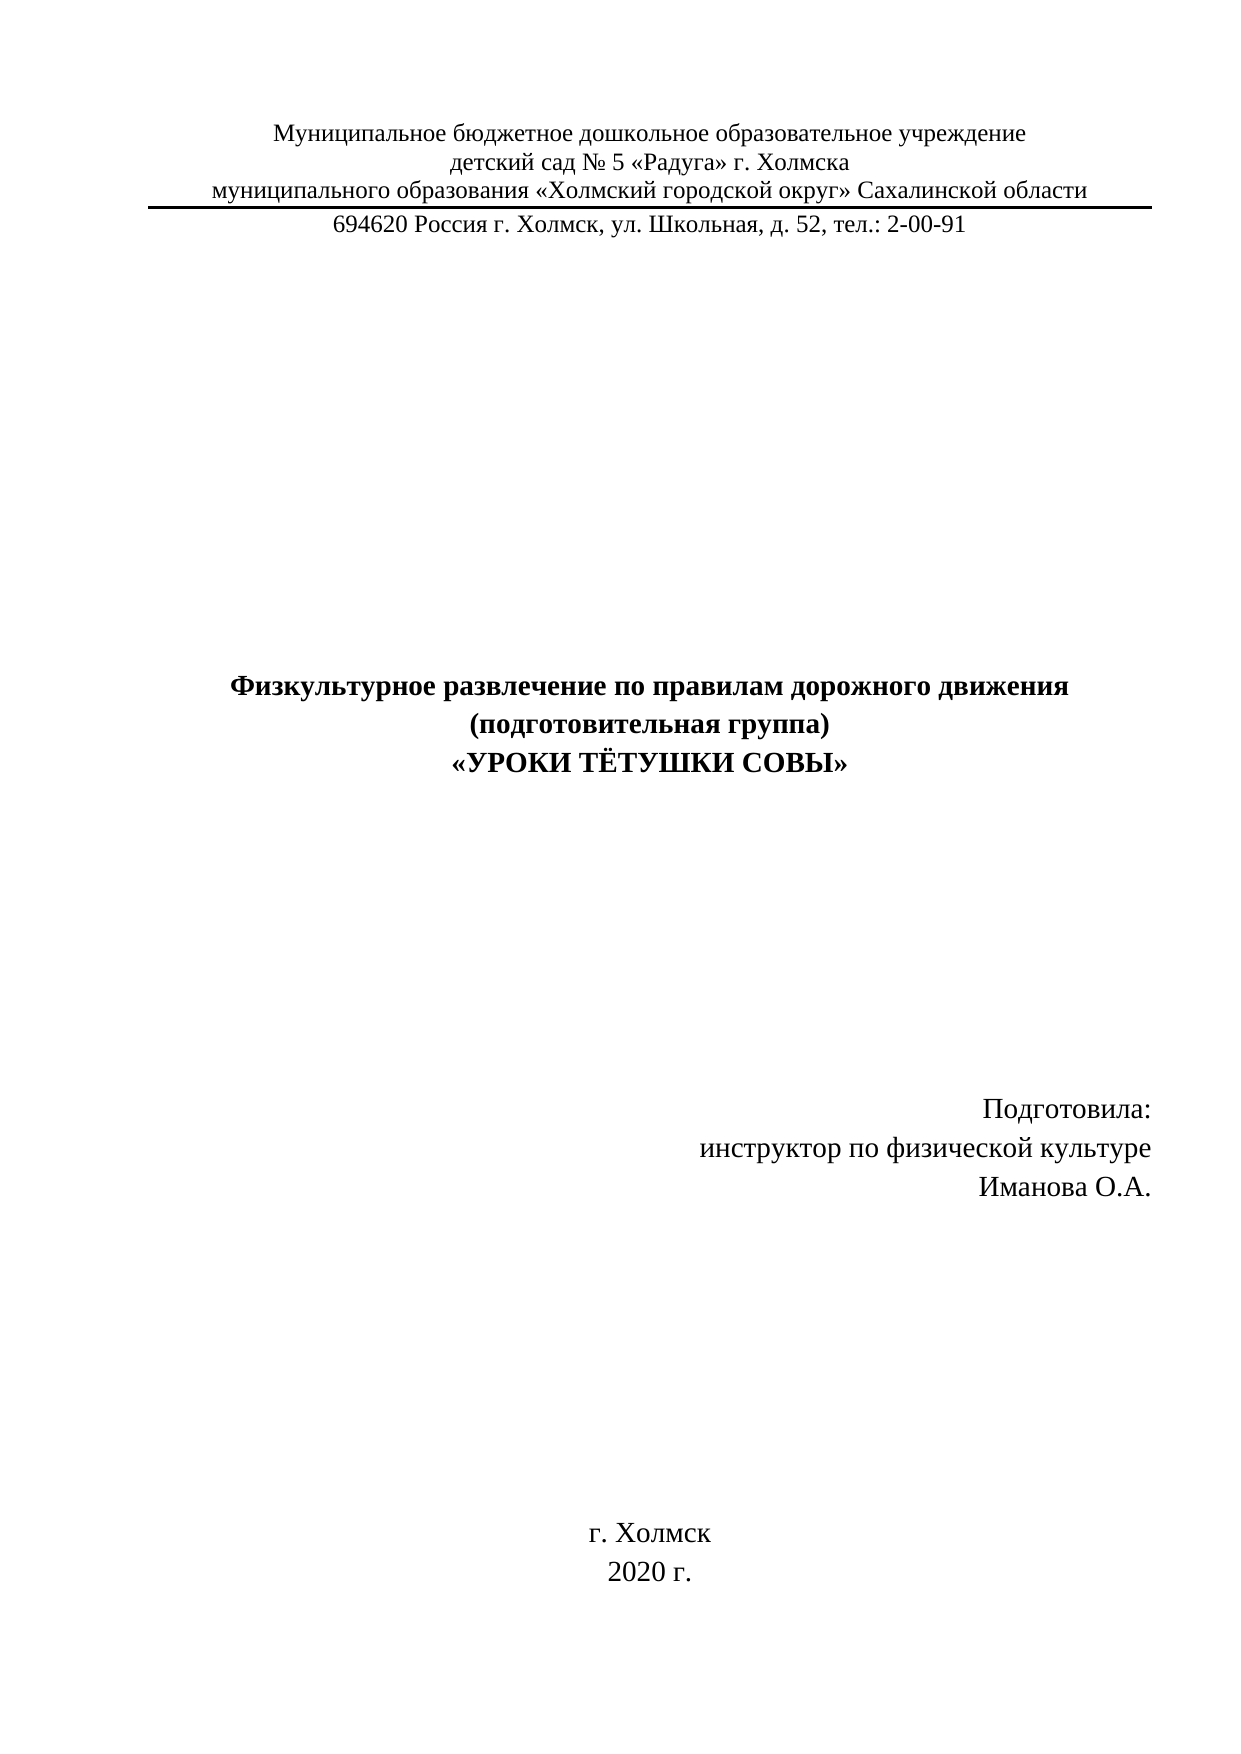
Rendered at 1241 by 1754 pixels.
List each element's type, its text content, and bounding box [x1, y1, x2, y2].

text Иманова О.А. [148, 1169, 1152, 1202]
text инструктор по физической культуре [148, 1130, 1152, 1164]
text «УРОКИ ТЁТУШКИ СОВЫ» [148, 745, 1152, 778]
text Подготовила: [148, 1092, 1152, 1125]
text 2020 г. [148, 1554, 1152, 1588]
text детский сад № 5 «Радуга» г. Холмска [148, 147, 1152, 176]
text (подготовительная группа) [148, 706, 1152, 740]
text г. Холмск [148, 1516, 1152, 1549]
text 694620 Россия г. Холмск, ул. Школьная, д. 52, тел.: 2-00-91 [148, 209, 1152, 238]
text муниципального образования «Холмский городской округ» Сахалинской области [148, 176, 1152, 206]
text Муниципальное бюджетное дошкольное образовательное учреждение [148, 118, 1152, 147]
text Физкультурное развлечение по правилам дорожного движения [148, 668, 1152, 701]
